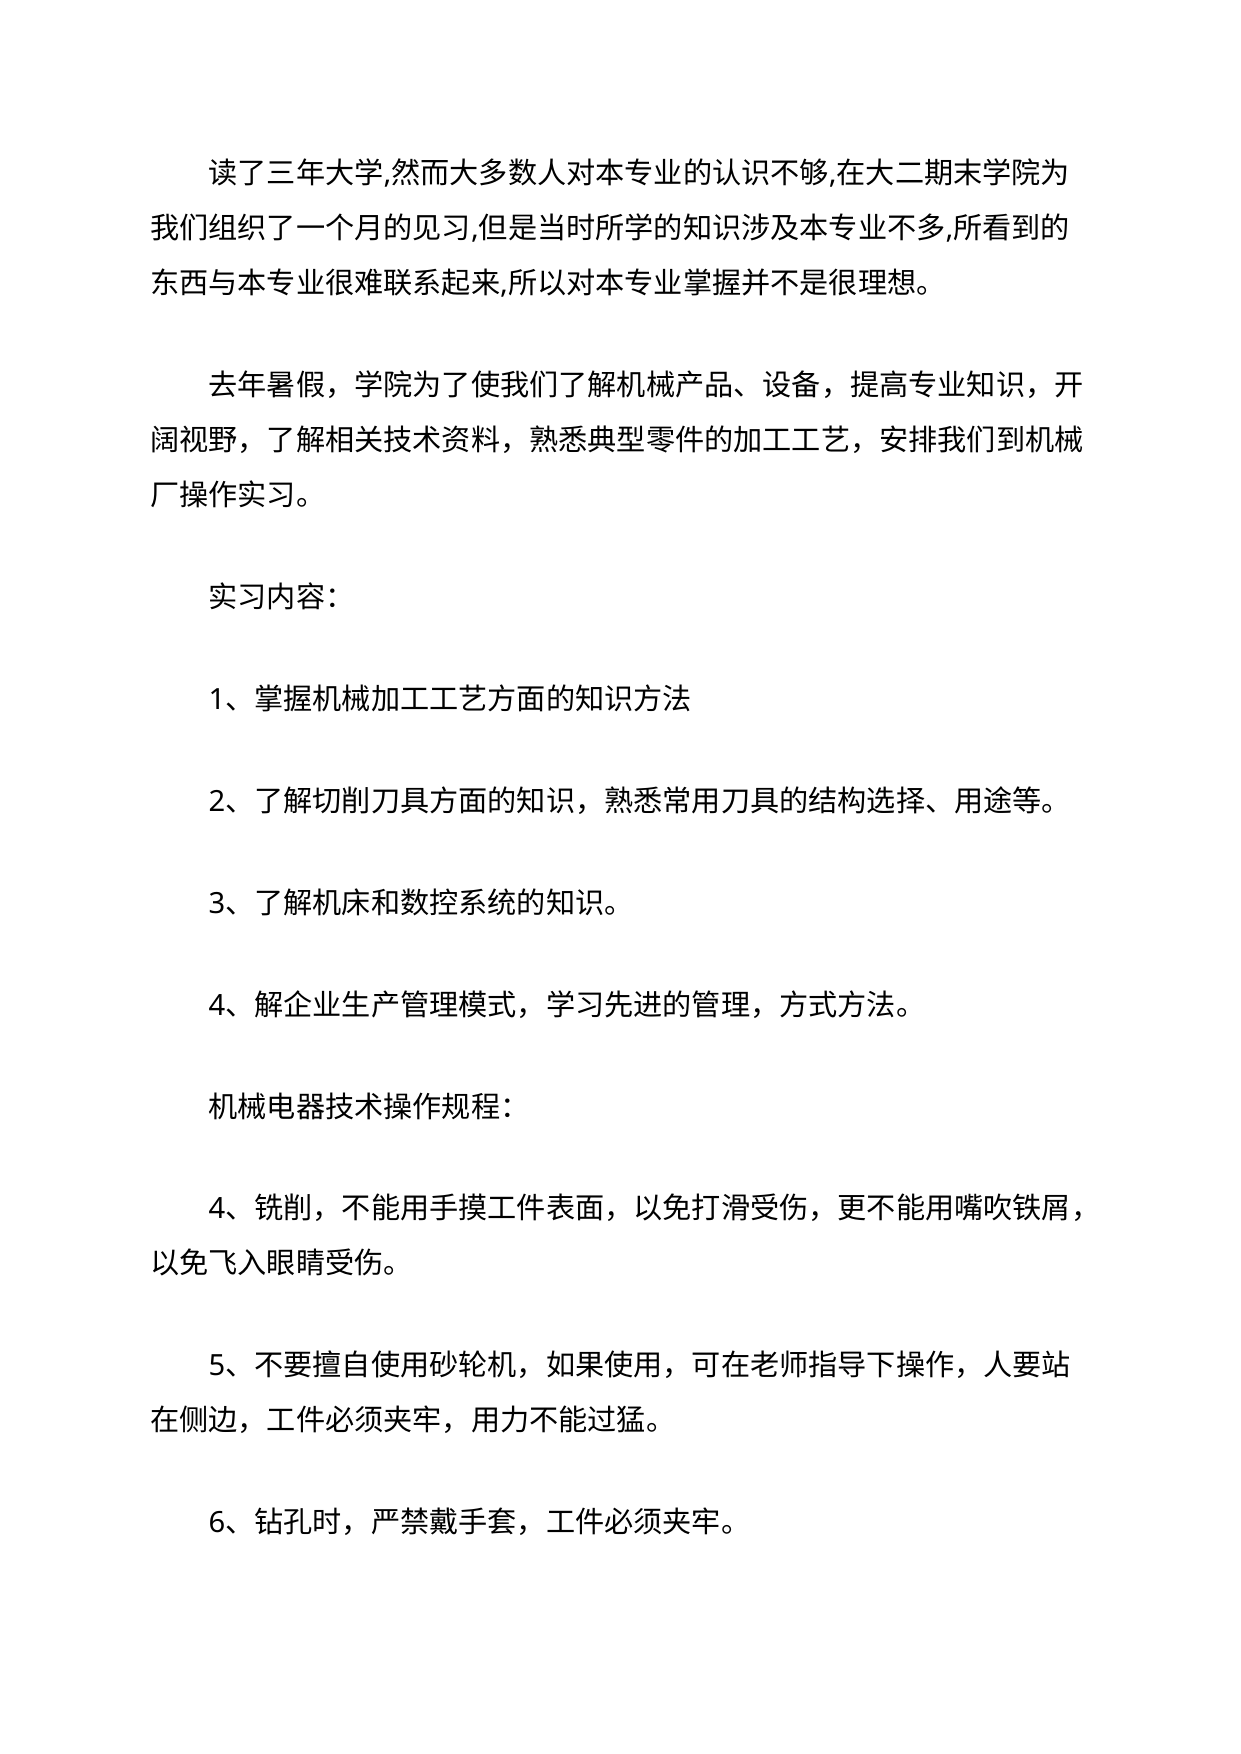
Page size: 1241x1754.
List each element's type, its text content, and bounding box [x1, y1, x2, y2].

text 机械电器技术操作规程： [150, 1083, 1090, 1126]
text 去年暑假，学院为了使我们了解机械产品、设备，提高专业知识，开阔视野，了解相关技术资料，熟悉典型零件的加工工艺，安排我们到机械厂操作实习。 [150, 362, 1090, 514]
text 读了三年大学,然而大多数人对本专业的认识不够,在大二期末学院为我们组织了一个月的见习,但是当时所学的知识涉及本专业不多,所看到的东西与本专业很难联系起来,所以对本专业掌握并不是很理想。 [150, 150, 1090, 302]
text 5、不要擅自使用砂轮机，如果使用，可在老师指导下操作，人要站在侧边，工件必须夹牢，用力不能过猛。 [150, 1342, 1090, 1439]
text 4、铣削，不能用手摸工件表面，以免打滑受伤，更不能用嘴吹铁屑，以免飞入眼睛受伤。 [150, 1185, 1090, 1282]
text 实习内容： [150, 573, 1090, 616]
text 6、钻孔时，严禁戴手套，工件必须夹牢。 [150, 1498, 1090, 1541]
text 3、了解机床和数控系统的知识。 [150, 879, 1090, 922]
text 4、解企业生产管理模式，学习先进的管理，方式方法。 [150, 981, 1090, 1024]
text 2、了解切削刀具方面的知识，熟悉常用刀具的结构选择、用途等。 [150, 777, 1090, 820]
text 1、掌握机械加工工艺方面的知识方法 [150, 675, 1090, 718]
